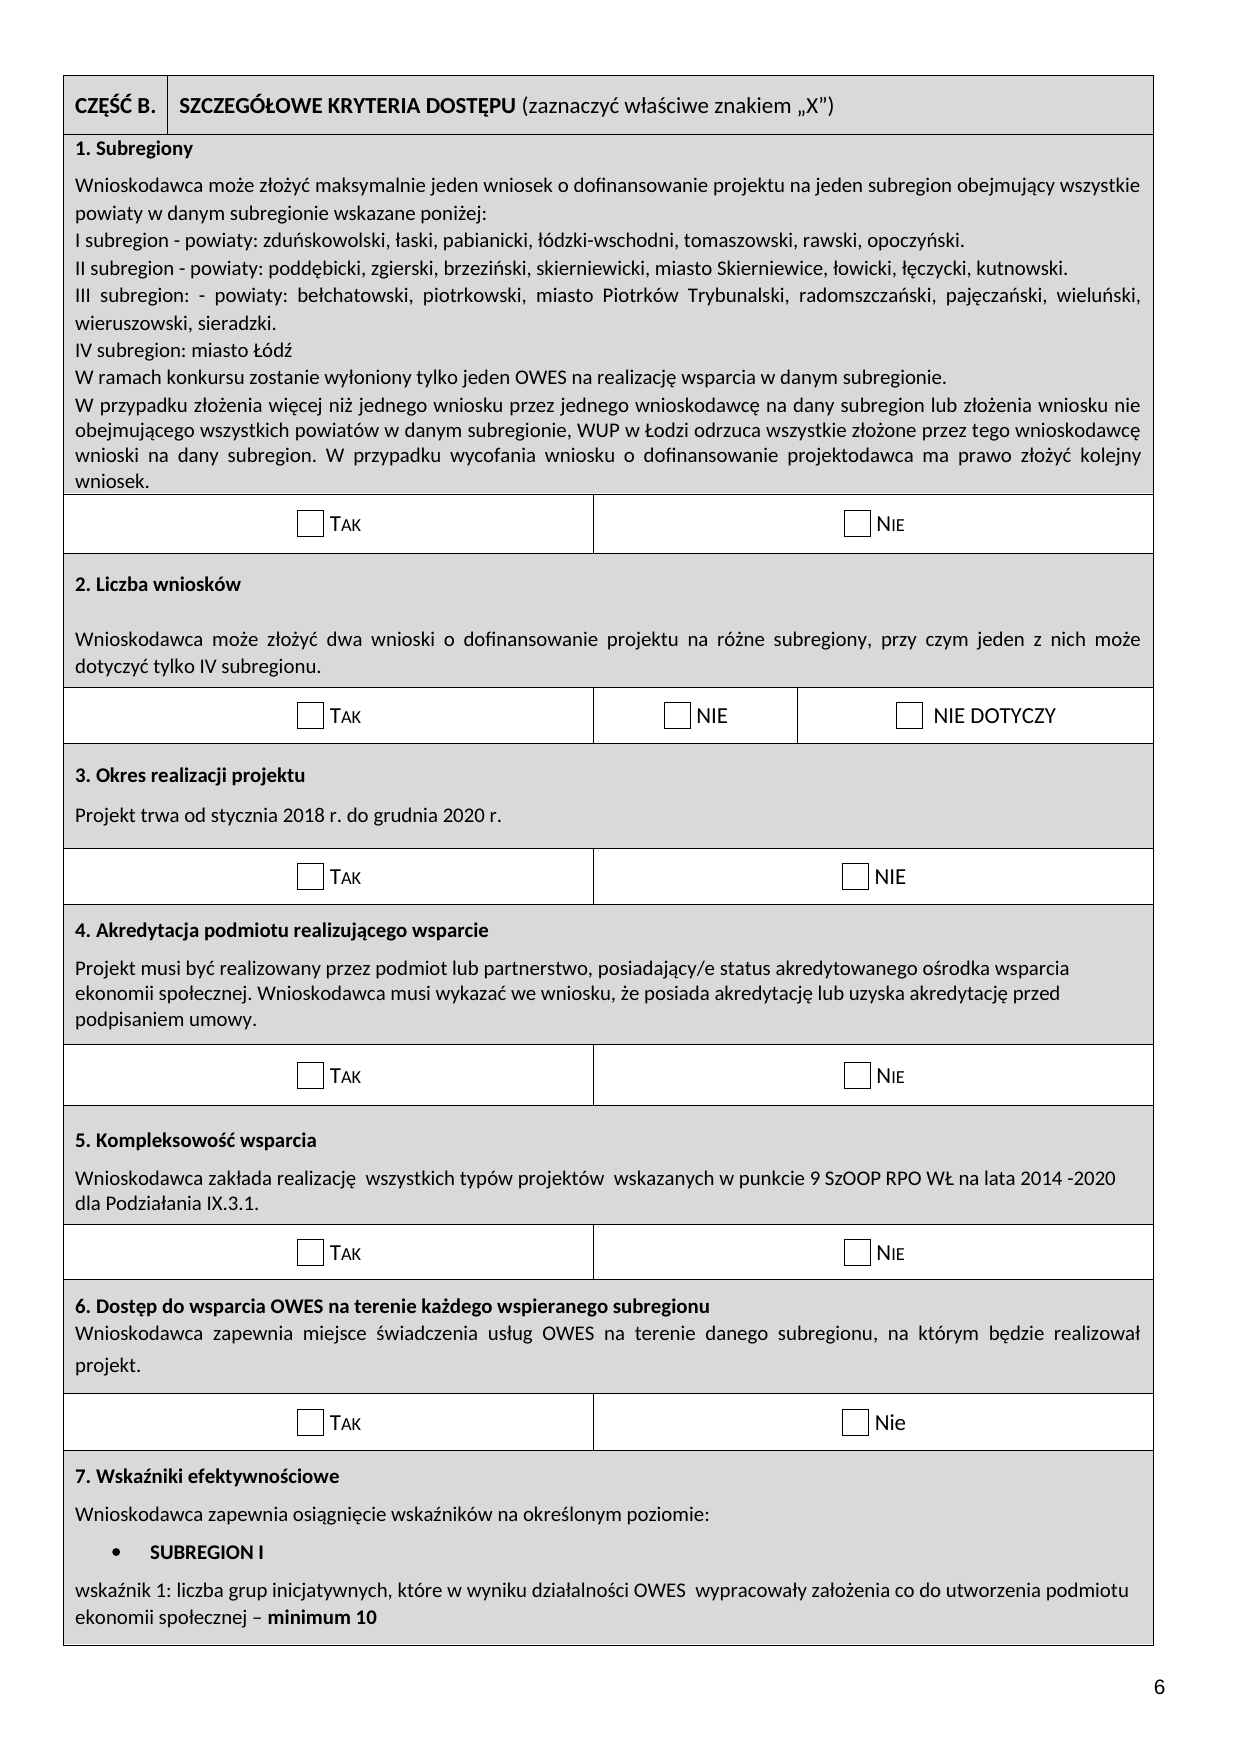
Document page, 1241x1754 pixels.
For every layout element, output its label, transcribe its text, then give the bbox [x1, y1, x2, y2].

table_cell Nie [594, 1394, 1153, 1450]
table_cell 3. Okres realizacji projektu Projekt trwa od stycznia 2018 r. do grudnia 2020 r. [64, 744, 1153, 848]
table_cell Nie [594, 1225, 1153, 1279]
table_cell Tak [64, 1225, 593, 1279]
table_header CZĘŚĆ B. [64, 76, 167, 134]
table_cell 2. Liczba wniosków Wnioskodawca może złożyć dwa wnioski o dofinansowanie projektu na różne subregiony, przy czym jeden z nich może dotyczyć tylko IV subregionu. [64, 554, 1153, 687]
table_cell NIE [594, 849, 1153, 903]
table_cell 4. Akredytacja podmiotu realizującego wsparcie Projekt musi być realizowany przez podmiot lub partnerstwo, posiadający/e status akredytowanego ośrodka wsparcia ekonomii społecznej. Wnioskodawca musi wykazać we wniosku, że posiada akredytację lub uzyska akredytację przed podpisaniem umowy. [64, 905, 1153, 1044]
table_cell NIE [594, 688, 797, 743]
table_header SZCZEGÓŁOWE KRYTERIA DOSTĘPU (zaznaczyć właściwe znakiem „X”) [168, 76, 1153, 134]
table_cell Tak [64, 849, 593, 903]
table_cell Tak [64, 688, 593, 743]
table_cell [64, 1451, 1153, 1644]
table_cell Tak [64, 1045, 593, 1105]
table_cell NIE DOTYCZY [798, 688, 1153, 743]
table_cell Nie [594, 1045, 1153, 1105]
table_cell 1. Subregiony Wnioskodawca może złożyć maksymalnie jeden wniosek o dofinansowanie projektu na jeden subregion obejmujący wszystkie powiaty w danym subregionie wskazane poniżej: I subregion - powiaty: zduńskowolski, łaski, pabianicki, łódzki-wschodni, tomaszowski, rawski, opoczyński. II subregion - powiaty: poddębicki, zgierski, brzeziński, skierniewicki, miasto Skierniewice, łowicki, łęczycki, kutnowski. III subregion: - powiaty: bełchatowski, piotrkowski, miasto Piotrków Trybunalski, radomszczański, pajęczański, wieluński, wieruszowski, sieradzki. IV subregion: miasto Łódź W ramach konkursu zostanie wyłoniony tylko jeden OWES na realizację wsparcia w danym subregionie. W przypadku złożenia więcej niż jednego wniosku przez jednego wnioskodawcę na dany subregion lub złożenia wniosku nie obejmującego wszystkich powiatów w danym subregionie, WUP w Łodzi odrzuca wszystkie złożone przez tego wnioskodawcę wnioski na dany subregion. W przypadku wycofania wniosku o dofinansowanie projektodawca ma prawo złożyć kolejny wniosek. [64, 135, 1153, 493]
table_cell Tak [64, 495, 593, 552]
table_cell 6. Dostęp do wsparcia OWES na terenie każdego wspieranego subregionu Wnioskodawca zapewnia miejsce świadczenia usług OWES na terenie danego subregionu, na którym będzie realizował projekt. [64, 1280, 1153, 1393]
table_cell Tak [64, 1394, 593, 1450]
table_cell 5. Kompleksowość wsparcia Wnioskodawca zakłada realizację wszystkich typów projektów wskazanych w punkcie 9 SzOOP RPO WŁ na lata 2014 -2020 dla Podziałania IX.3.1. [64, 1106, 1153, 1224]
table_cell Nie [594, 495, 1153, 552]
